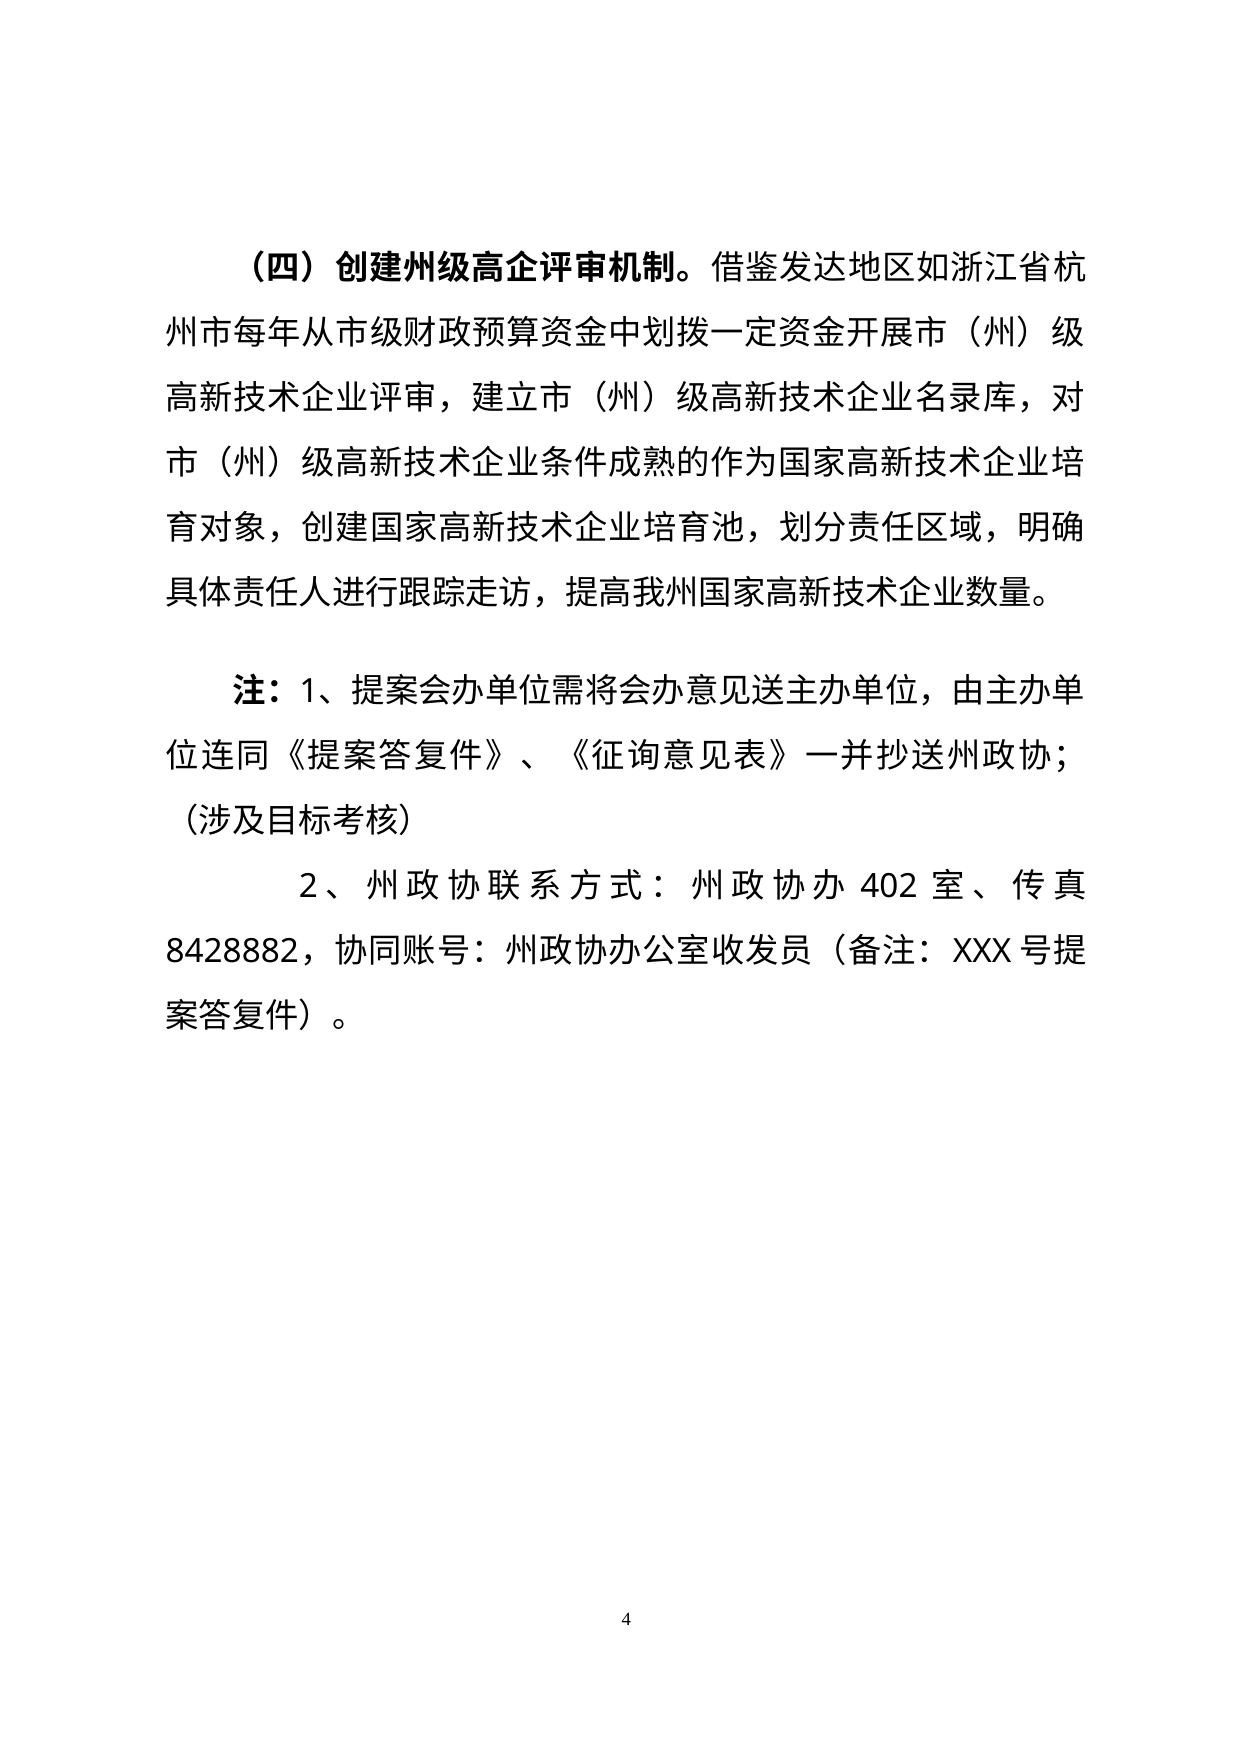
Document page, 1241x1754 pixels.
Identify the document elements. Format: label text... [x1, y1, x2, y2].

text 注：1、提案会办单位需将会办意见送主办单位，由主办单位连同《提案答复件》、《征询意见表》一并抄送州政协；（涉及目标考核） [165, 655, 1087, 850]
text 2、州政协联系方式：州政协办402室、传真8428882，协同账号：州政协办公室收发员（备注：XXX号提案答复件）。 [165, 850, 1087, 1045]
text （四）创建州级高企评审机制。借鉴发达地区如浙江省杭州市每年从市级财政预算资金中划拨一定资金开展市（州）级高新技术企业评审，建立市（州）级高新技术企业名录库，对市（州）级高新技术企业条件成熟的作为国家高新技术企业培育对象，创建国家高新技术企业培育池，划分责任区域，明确具体责任人进行跟踪走访，提高我州国家高新技术企业数量。 [165, 233, 1087, 623]
